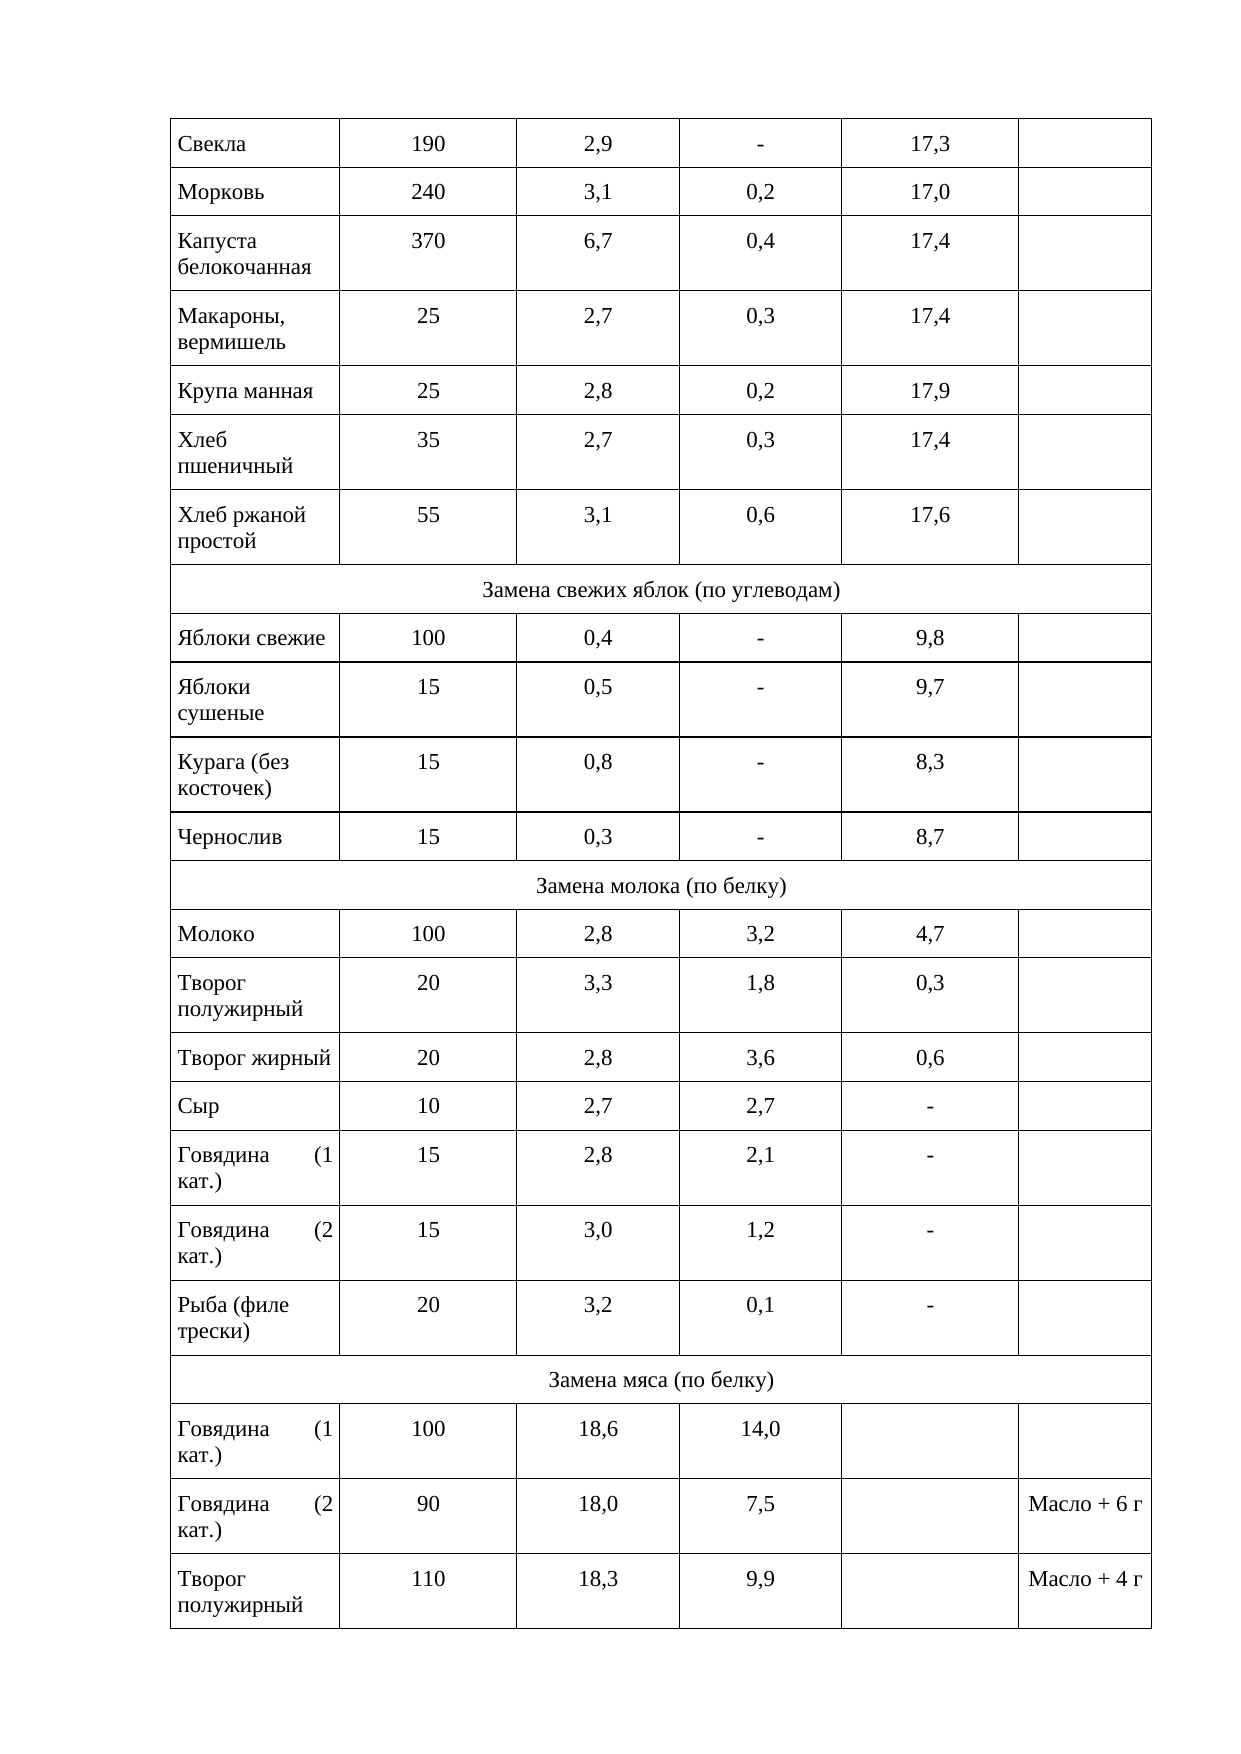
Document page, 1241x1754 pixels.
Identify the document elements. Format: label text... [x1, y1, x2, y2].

table_cell 10 [340, 1082, 516, 1129]
table_cell 17,4 [842, 415, 1018, 489]
table_cell Хлеб ржаной простой [171, 490, 339, 564]
table_cell 2,9 [517, 119, 679, 167]
table_cell 3,2 [517, 1281, 679, 1354]
table_cell 2,7 [517, 291, 679, 365]
table_cell [1019, 291, 1151, 365]
table_cell Творог полужирный [171, 1554, 339, 1628]
table_cell - [842, 1082, 1018, 1129]
table_cell [1019, 1033, 1151, 1081]
table_cell Макароны, вермишель [171, 291, 339, 365]
table_cell Хлеб пшеничный [171, 415, 339, 489]
table_cell 17,3 [842, 119, 1018, 167]
table_cell 0,4 [680, 216, 841, 290]
table_cell - [680, 663, 841, 736]
table_cell 3,3 [517, 958, 679, 1032]
table_cell 2,8 [517, 1131, 679, 1204]
table_cell Замена свежих яблок (по углеводам) [171, 565, 1151, 613]
table_cell 0,2 [680, 366, 841, 414]
table_cell 100 [340, 614, 516, 661]
table_cell 18,3 [517, 1554, 679, 1628]
table_cell 17,9 [842, 366, 1018, 414]
table_cell 0,6 [842, 1033, 1018, 1081]
table_cell Яблоки сушеные [171, 663, 339, 736]
table_cell [1019, 1082, 1151, 1129]
table_cell 100 [340, 910, 516, 957]
table_cell 4,7 [842, 910, 1018, 957]
table_cell Творог полужирный [171, 958, 339, 1032]
table_cell 17,4 [842, 291, 1018, 365]
table_cell 7,5 [680, 1479, 841, 1553]
table_cell Говядина (1 кат.) [171, 1131, 339, 1204]
table_cell 17,0 [842, 168, 1018, 215]
table_cell 3,0 [517, 1206, 679, 1279]
table_cell 0,3 [680, 415, 841, 489]
table_cell 2,8 [517, 1033, 679, 1081]
table_cell Масло + 6 г [1019, 1479, 1151, 1553]
table_cell 18,6 [517, 1404, 679, 1478]
table_cell [1019, 910, 1151, 957]
table_cell 100 [340, 1404, 516, 1478]
table_cell 14,0 [680, 1404, 841, 1478]
table_cell 3,2 [680, 910, 841, 957]
table_cell [842, 1554, 1018, 1628]
table_cell - [680, 813, 841, 860]
table_cell [1019, 813, 1151, 860]
table_cell 15 [340, 1131, 516, 1204]
table_cell 9,9 [680, 1554, 841, 1628]
table_cell 15 [340, 813, 516, 860]
table_cell [842, 1479, 1018, 1553]
table_cell 240 [340, 168, 516, 215]
table_cell 1,2 [680, 1206, 841, 1279]
table_cell 35 [340, 415, 516, 489]
table_cell Свекла [171, 119, 339, 167]
table_cell 15 [340, 663, 516, 736]
table_cell 8,3 [842, 738, 1018, 811]
table_cell - [842, 1281, 1018, 1354]
table_cell 0,4 [517, 614, 679, 661]
table_cell [1019, 119, 1151, 167]
table_cell [1019, 415, 1151, 489]
table_cell Говядина (1 кат.) [171, 1404, 339, 1478]
table_cell 25 [340, 291, 516, 365]
table_cell 18,0 [517, 1479, 679, 1553]
table_cell - [842, 1131, 1018, 1204]
table_cell Курага (без косточек) [171, 738, 339, 811]
table_cell Морковь [171, 168, 339, 215]
table_cell 0,3 [842, 958, 1018, 1032]
table_cell Замена молока (по белку) [171, 861, 1151, 909]
table_cell [1019, 1404, 1151, 1478]
table_cell 3,1 [517, 490, 679, 564]
table_cell 25 [340, 366, 516, 414]
table_cell Сыр [171, 1082, 339, 1129]
table_cell Замена мяса (по белку) [171, 1356, 1151, 1403]
table_cell Молоко [171, 910, 339, 957]
table_cell Говядина (2 кат.) [171, 1479, 339, 1553]
table_cell 15 [340, 1206, 516, 1279]
table_cell [1019, 168, 1151, 215]
table_cell Творог жирный [171, 1033, 339, 1081]
table_cell 0,3 [680, 291, 841, 365]
table_cell Капуста белокочанная [171, 216, 339, 290]
table_cell 9,7 [842, 663, 1018, 736]
table_cell 0,8 [517, 738, 679, 811]
table_cell 17,6 [842, 490, 1018, 564]
table_cell 370 [340, 216, 516, 290]
table_cell 20 [340, 958, 516, 1032]
table_cell Чернослив [171, 813, 339, 860]
table_cell 0,6 [680, 490, 841, 564]
table_cell Рыба (филе трески) [171, 1281, 339, 1354]
table_cell Говядина (2 кат.) [171, 1206, 339, 1279]
table_cell [1019, 738, 1151, 811]
table_cell 3,6 [680, 1033, 841, 1081]
table_cell [1019, 366, 1151, 414]
table_cell 1,8 [680, 958, 841, 1032]
table_cell [1019, 614, 1151, 661]
table_cell 2,1 [680, 1131, 841, 1204]
table_cell 20 [340, 1281, 516, 1354]
table_cell [1019, 1281, 1151, 1354]
table_cell 9,8 [842, 614, 1018, 661]
table_cell 0,5 [517, 663, 679, 736]
table_cell Крупа манная [171, 366, 339, 414]
table_cell [1019, 663, 1151, 736]
table_cell 190 [340, 119, 516, 167]
table_cell 3,1 [517, 168, 679, 215]
table_cell 15 [340, 738, 516, 811]
table_cell 2,7 [517, 1082, 679, 1129]
table_cell - [680, 614, 841, 661]
table_cell 2,8 [517, 910, 679, 957]
table_cell 0,2 [680, 168, 841, 215]
table_cell 0,1 [680, 1281, 841, 1354]
table_cell [842, 1404, 1018, 1478]
table_cell [1019, 1206, 1151, 1279]
table_cell Масло + 4 г [1019, 1554, 1151, 1628]
table_cell 0,3 [517, 813, 679, 860]
table_cell [1019, 958, 1151, 1032]
table_cell 20 [340, 1033, 516, 1081]
table_cell [1019, 216, 1151, 290]
table_cell 55 [340, 490, 516, 564]
table_cell 6,7 [517, 216, 679, 290]
table_cell [1019, 1131, 1151, 1204]
table_cell 110 [340, 1554, 516, 1628]
table_cell 17,4 [842, 216, 1018, 290]
table_cell - [680, 738, 841, 811]
table_cell 8,7 [842, 813, 1018, 860]
table_cell [1019, 490, 1151, 564]
table_cell Яблоки свежие [171, 614, 339, 661]
table_cell - [680, 119, 841, 167]
table_cell 2,7 [680, 1082, 841, 1129]
table_cell 90 [340, 1479, 516, 1553]
table_cell 2,8 [517, 366, 679, 414]
table_cell - [842, 1206, 1018, 1279]
table_cell 2,7 [517, 415, 679, 489]
